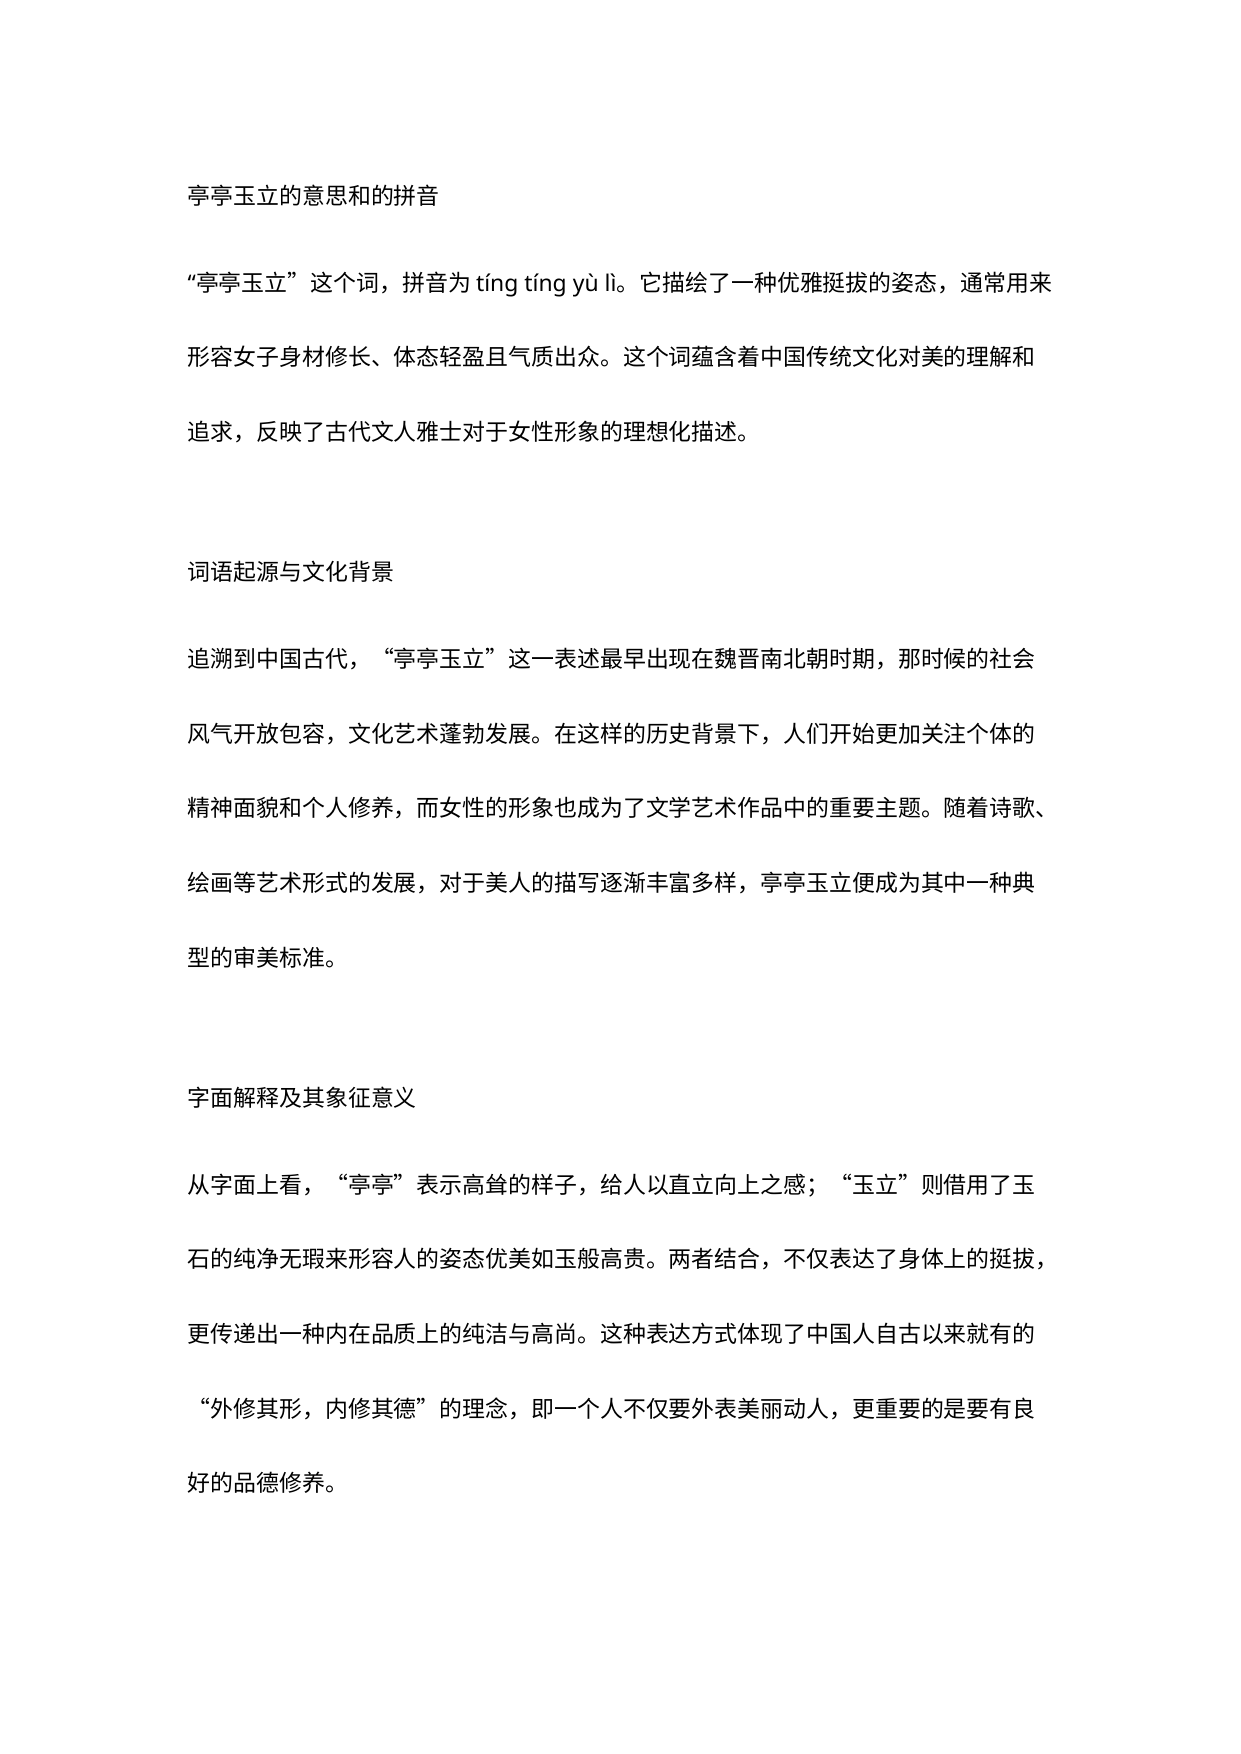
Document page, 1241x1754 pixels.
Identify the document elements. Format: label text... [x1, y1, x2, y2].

text 亭亭玉立的意思和的拼音 [187, 162, 1053, 227]
text 词语起源与文化背景 [187, 538, 1053, 603]
text 追溯到中国古代，“亭亭玉立”这一表述最早出现在魏晋南北朝时期，那时候的社会风气开放包容，文化艺术蓬勃发展。在这样的历史背景下，人们开始更加关注个体的精神面貌和个人修养，而女性的形象也成为了文学艺术作品中的重要主题。随着诗歌、绘画等艺术形式的发展，对于美人的描写逐渐丰富多样，亭亭玉立便成为其中一种典型的审美标准。 [187, 625, 1053, 989]
text “亭亭玉立”这个词，拼音为 tíng tíng yù lì。它描绘了一种优雅挺拔的姿态，通常用来形容女子身材修长、体态轻盈且气质出众。这个词蕴含着中国传统文化对美的理解和追求，反映了古代文人雅士对于女性形象的理想化描述。 [187, 248, 1053, 463]
text 字面解释及其象征意义 [187, 1064, 1053, 1129]
text 从字面上看，“亭亭”表示高耸的样子，给人以直立向上之感；“玉立”则借用了玉石的纯净无瑕来形容人的姿态优美如玉般高贵。两者结合，不仅表达了身体上的挺拔，更传递出一种内在品质上的纯洁与高尚。这种表达方式体现了中国人自古以来就有的“外修其形，内修其德”的理念，即一个人不仅要外表美丽动人，更重要的是要有良好的品德修养。 [187, 1151, 1053, 1514]
